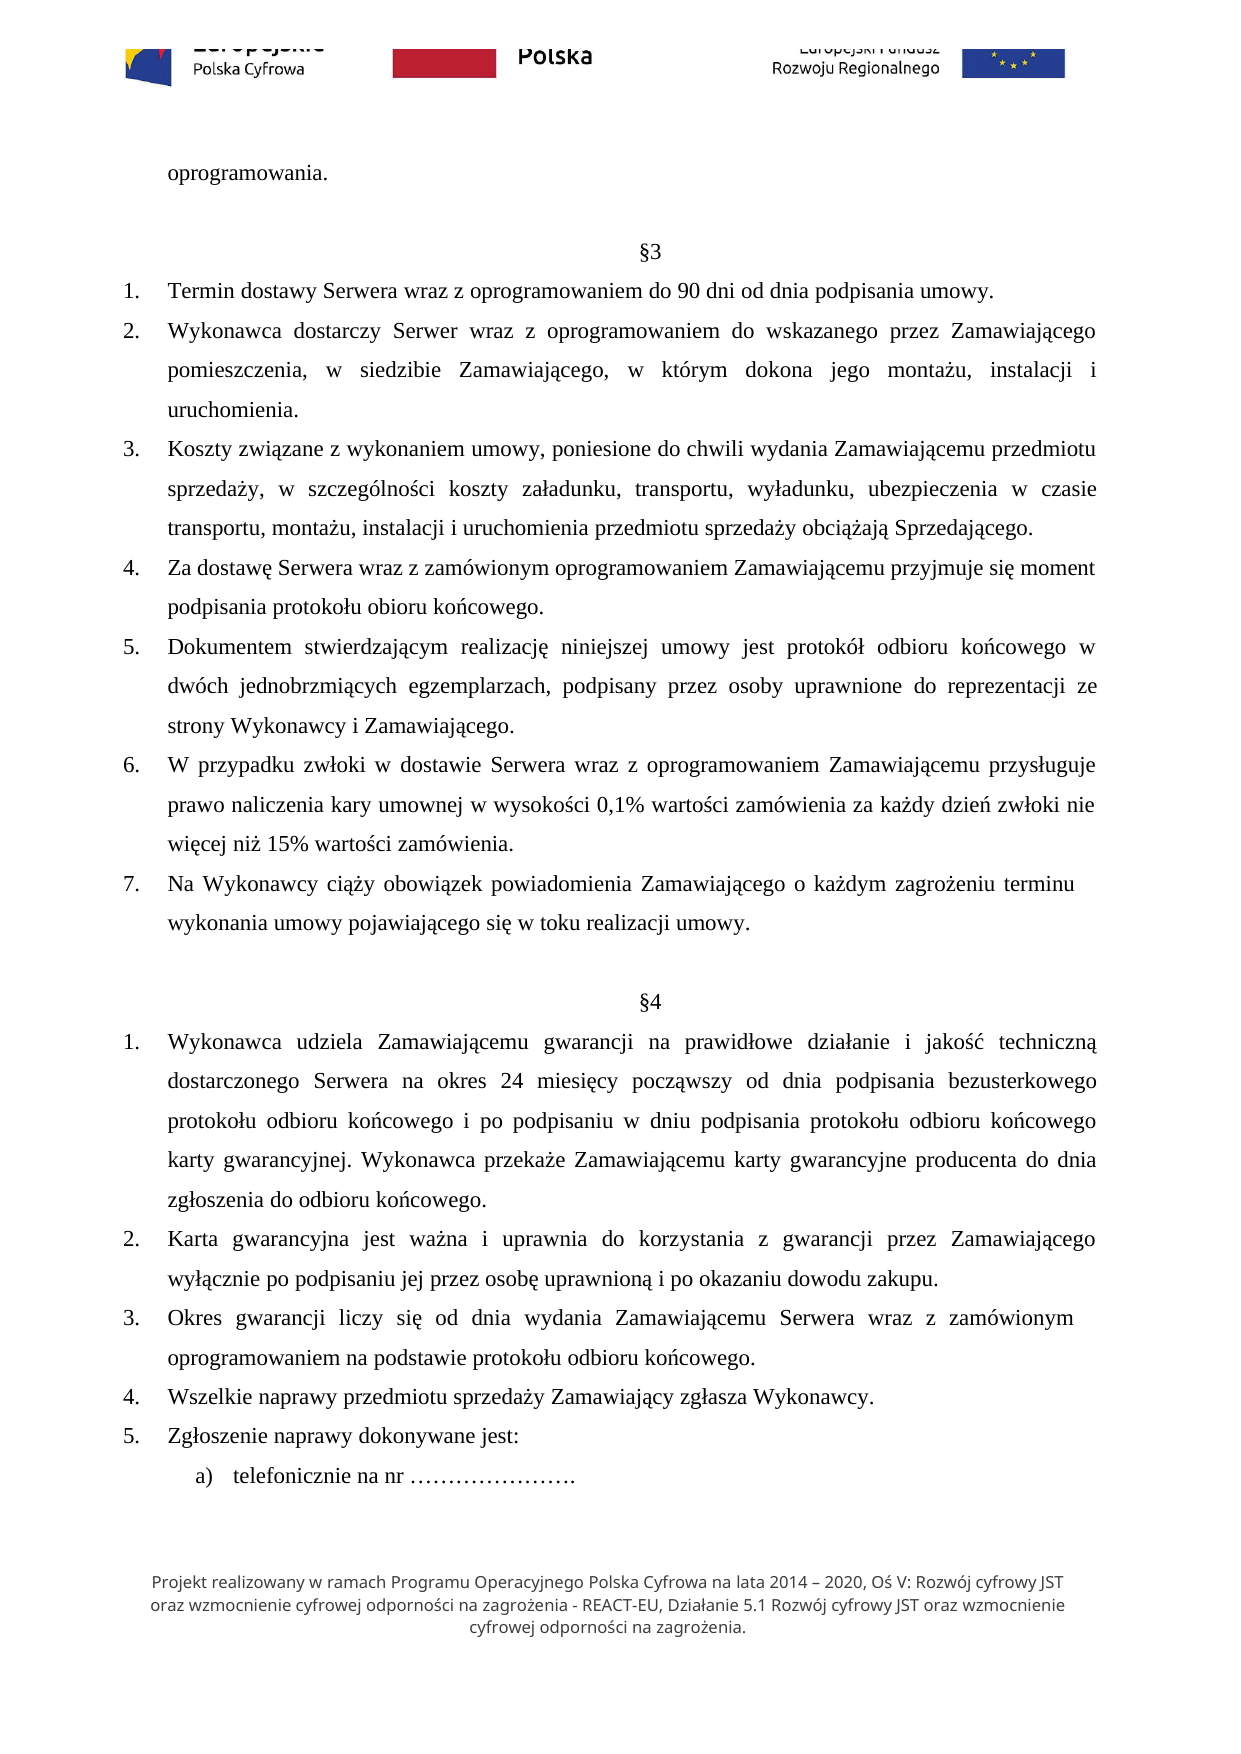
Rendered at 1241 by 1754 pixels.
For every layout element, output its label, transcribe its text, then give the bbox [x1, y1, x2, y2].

list Koszty związane z wykonaniem umowy, poniesione do chwili wydania Zamawiającemu przedmiotu sprzedaży, w szczególności koszty załadunku, transportu, wyładunku, ubezpieczenia w czasie transportu, montażu, instalacji i uruchomienia przedmiotu sprzedaży obciążają Sprzedającego. [123, 436, 1097, 541]
list Termin dostawy Serwera wraz z oprogramowaniem do 90 dni od dnia podpisania umowy. [123, 278, 1092, 304]
list Karta gwarancyjna jest ważna i uprawnia do korzystania z gwarancji przez Zamawiającego wyłącznie po podpisaniu jej przez osobę uprawnioną i po okazaniu dowodu zakupu. [123, 1225, 1097, 1291]
list Okres gwarancji liczy się od dnia wydania Zamawiającemu Serwera wraz z zamówionym oprogramowaniem na podstawie protokołu odbioru końcowego. [123, 1304, 1075, 1370]
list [123, 159, 1097, 186]
list Wszelkie naprawy przedmiotu sprzedaży Zamawiający zgłasza Wykonawcy. [123, 1383, 1092, 1409]
list Na Wykonawcy ciąży obowiązek powiadomienia Zamawiającego o każdym zagrożeniu terminu wykonania umowy pojawiającego się w toku realizacji umowy. [123, 870, 1075, 936]
list Dokumentem stwierdzającym realizację niniejszej umowy jest protokół odbioru końcowego w dwóch jednobrzmiących egzemplarzach, podpisany przez osoby uprawnione do reprezentacji ze strony Wykonawcy i Zamawiającego. [123, 633, 1097, 738]
list Wykonawca udziela Zamawiającemu gwarancji na prawidłowe działanie i jakość techniczną dostarczonego Serwera na okres 24 miesięcy począwszy od dnia podpisania bezusterkowego protokołu odbioru końcowego i po podpisaniu w dniu podpisania protokołu odbioru końcowego karty gwarancyjnej. Wykonawca przekaże Zamawiającemu karty gwarancyjne producenta do dnia zgłoszenia do odbioru końcowego. [123, 1028, 1097, 1212]
list telefonicznie na nr …………………. [195, 1462, 1092, 1488]
list Zgłoszenie naprawy dokonywane jest: [123, 1422, 1092, 1449]
list W przypadku zwłoki w dostawie Serwera wraz z oprogramowaniem Zamawiającemu przysługuje prawo naliczenia kary umownej w wysokości 0,1% wartości zamówienia za każdy dzień zwłoki nie więcej niż 15% wartości zamówienia. [123, 751, 1097, 857]
list Za dostawę Serwera wraz z zamówionym oprogramowaniem Zamawiającemu przyjmuje się moment podpisania protokołu obioru końcowego. [123, 554, 1097, 620]
list Wykonawca dostarczy Serwer wraz z oprogramowaniem do wskazanego przez Zamawiającego pomieszczenia, w siedzibie Zamawiającego, w którym dokona jego montażu, instalacji i uruchomienia. [123, 317, 1097, 422]
text §3 [638, 238, 1092, 264]
text §4 [638, 988, 1092, 1014]
